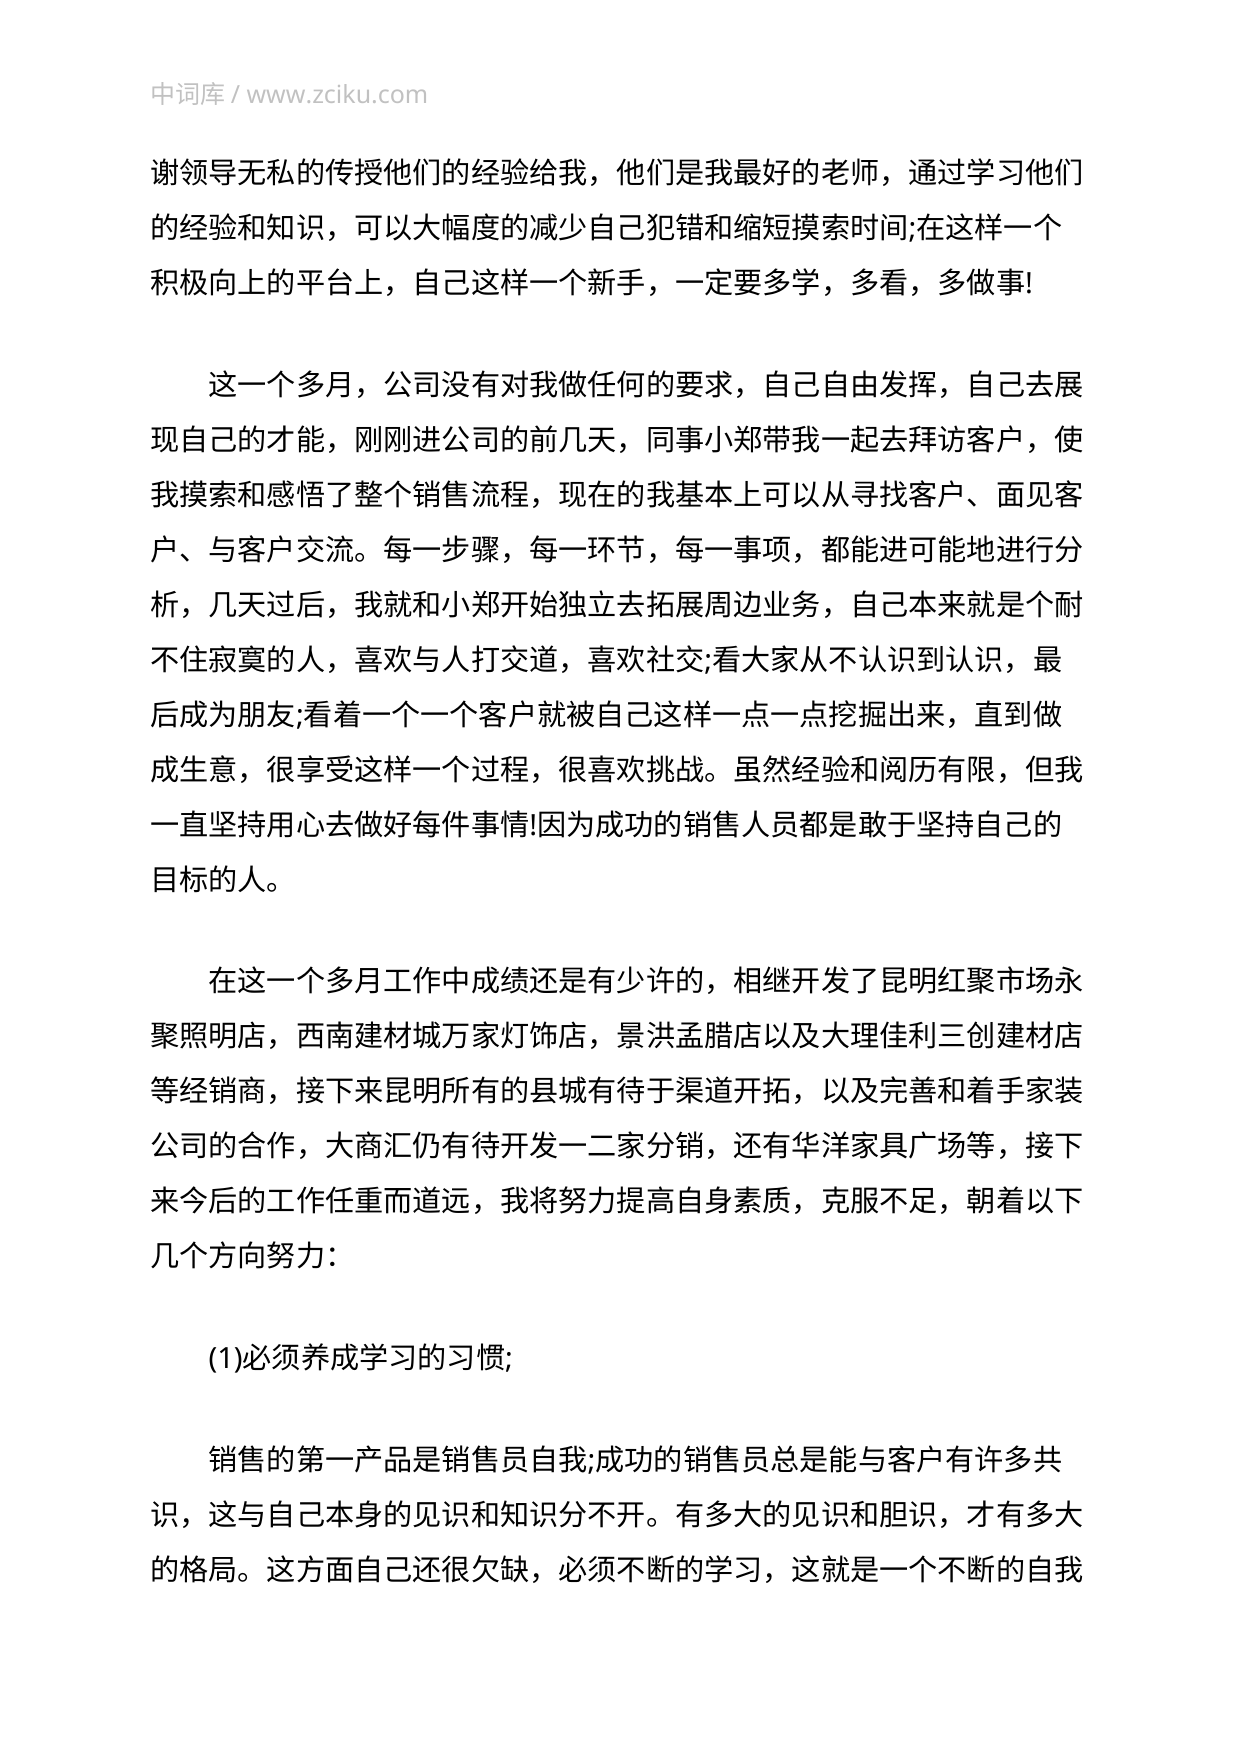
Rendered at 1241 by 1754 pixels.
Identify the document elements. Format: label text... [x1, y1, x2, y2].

text (1)必须养成学习的习惯; [150, 1334, 1090, 1377]
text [150, 1436, 1090, 1588]
text 这一个多月，公司没有对我做任何的要求，自己自由发挥，自己去展现自己的才能，刚刚进公司的前几天，同事小郑带我一起去拜访客户，使我摸索和感悟了整个销售流程，现在的我基本上可以从寻找客户、面见客户、与客户交流。每一步骤，每一环节，每一事项，都能进可能地进行分析，几天过后，我就和小郑开始独立去拓展周边业务，自己本来就是个耐不住寂寞的人，喜欢与人打交道，喜欢社交;看大家从不认识到认识，最后成为朋友;看着一个一个客户就被自己这样一点一点挖掘出来，直到做成生意，很享受这样一个过程，很喜欢挑战。虽然经验和阅历有限，但我一直坚持用心去做好每件事情!因为成功的销售人员都是敢于坚持自己的目标的人。 [150, 362, 1090, 898]
text 在这一个多月工作中成绩还是有少许的，相继开发了昆明红聚市场永聚照明店，西南建材城万家灯饰店，景洪孟腊店以及大理佳利三创建材店等经销商，接下来昆明所有的县城有待于渠道开拓，以及完善和着手家装公司的合作，大商汇仍有待开发一二家分销，还有华洋家具广场等，接下来今后的工作任重而道远，我将努力提高自身素质，克服不足，朝着以下几个方向努力： [150, 958, 1090, 1275]
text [150, 150, 1090, 302]
